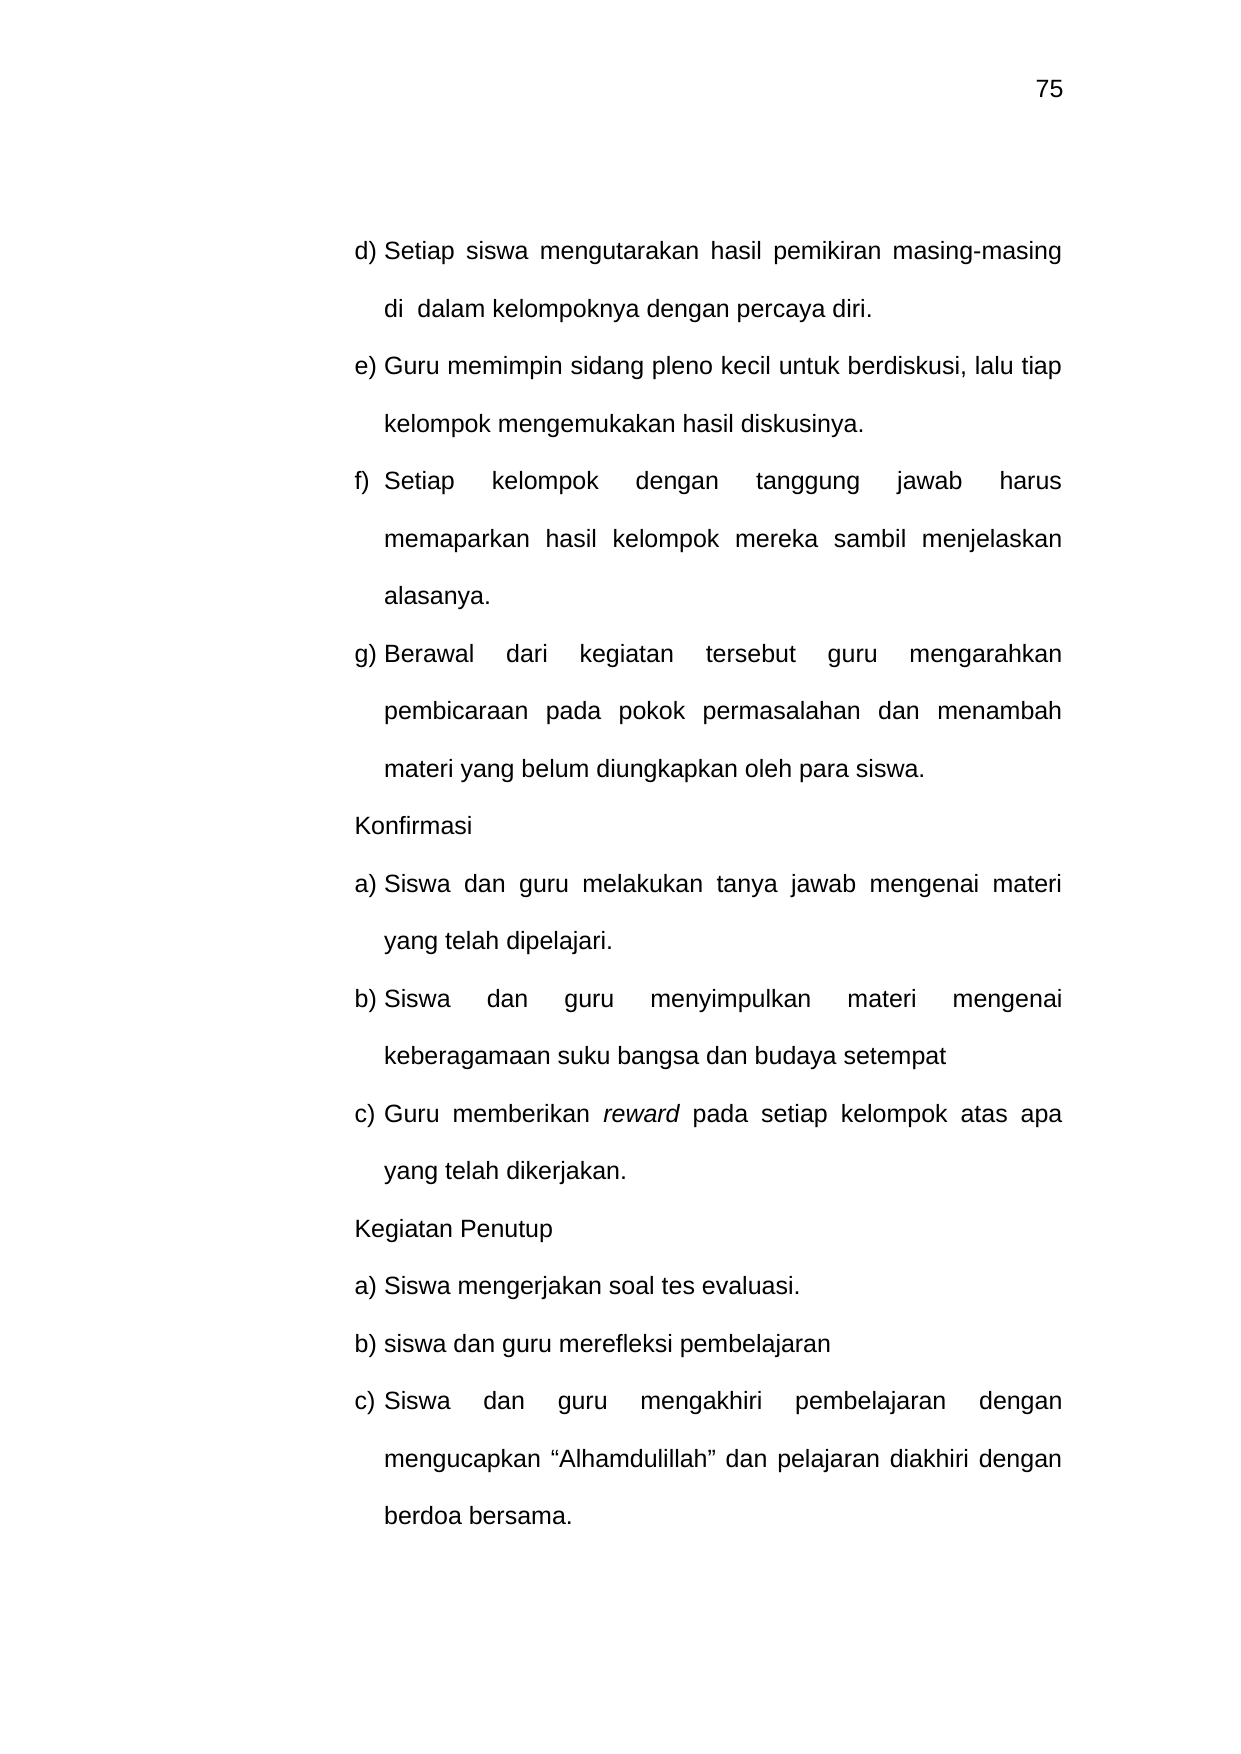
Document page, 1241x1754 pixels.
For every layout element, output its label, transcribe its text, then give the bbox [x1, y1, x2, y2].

list Guru memberikan reward pada setiap kelompok atas apa yang telah dikerjakan. [354, 1099, 1063, 1185]
list Siswa dan guru melakukan tanya jawab mengenai materi yang telah dipelajari. [354, 869, 1063, 955]
list Setiap siswa mengutarakan hasil pemikiran masing-masing di dalam kelompoknya dengan percaya diri. [354, 236, 1063, 322]
list Guru memimpin sidang pleno kecil untuk berdiskusi, lalu tiap kelompok mengemukakan hasil diskusinya. [354, 351, 1063, 437]
list Siswa dan guru menyimpulkan materi mengenai keberagamaan suku bangsa dan budaya setempat [354, 984, 1063, 1070]
list Konfirmasi [354, 811, 1063, 840]
list Kegiatan Penutup [354, 1214, 1063, 1242]
list Siswa mengerjakan soal tes evaluasi. [354, 1271, 1063, 1300]
list Setiap kelompok dengan tanggung jawab harus memaparkan hasil kelompok mereka sambil menjelaskan alasanya. [354, 466, 1063, 610]
list Berawal dari kegiatan tersebut guru mengarahkan pembicaraan pada pokok permasalahan dan menambah materi yang belum diungkapkan oleh para siswa. [354, 639, 1063, 782]
list siswa dan guru merefleksi pembelajaran [354, 1329, 1063, 1357]
list Siswa dan guru mengakhiri pembelajaran dengan mengucapkan “Alhamdulillah” dan pelajaran diakhiri dengan berdoa bersama. [354, 1386, 1063, 1530]
